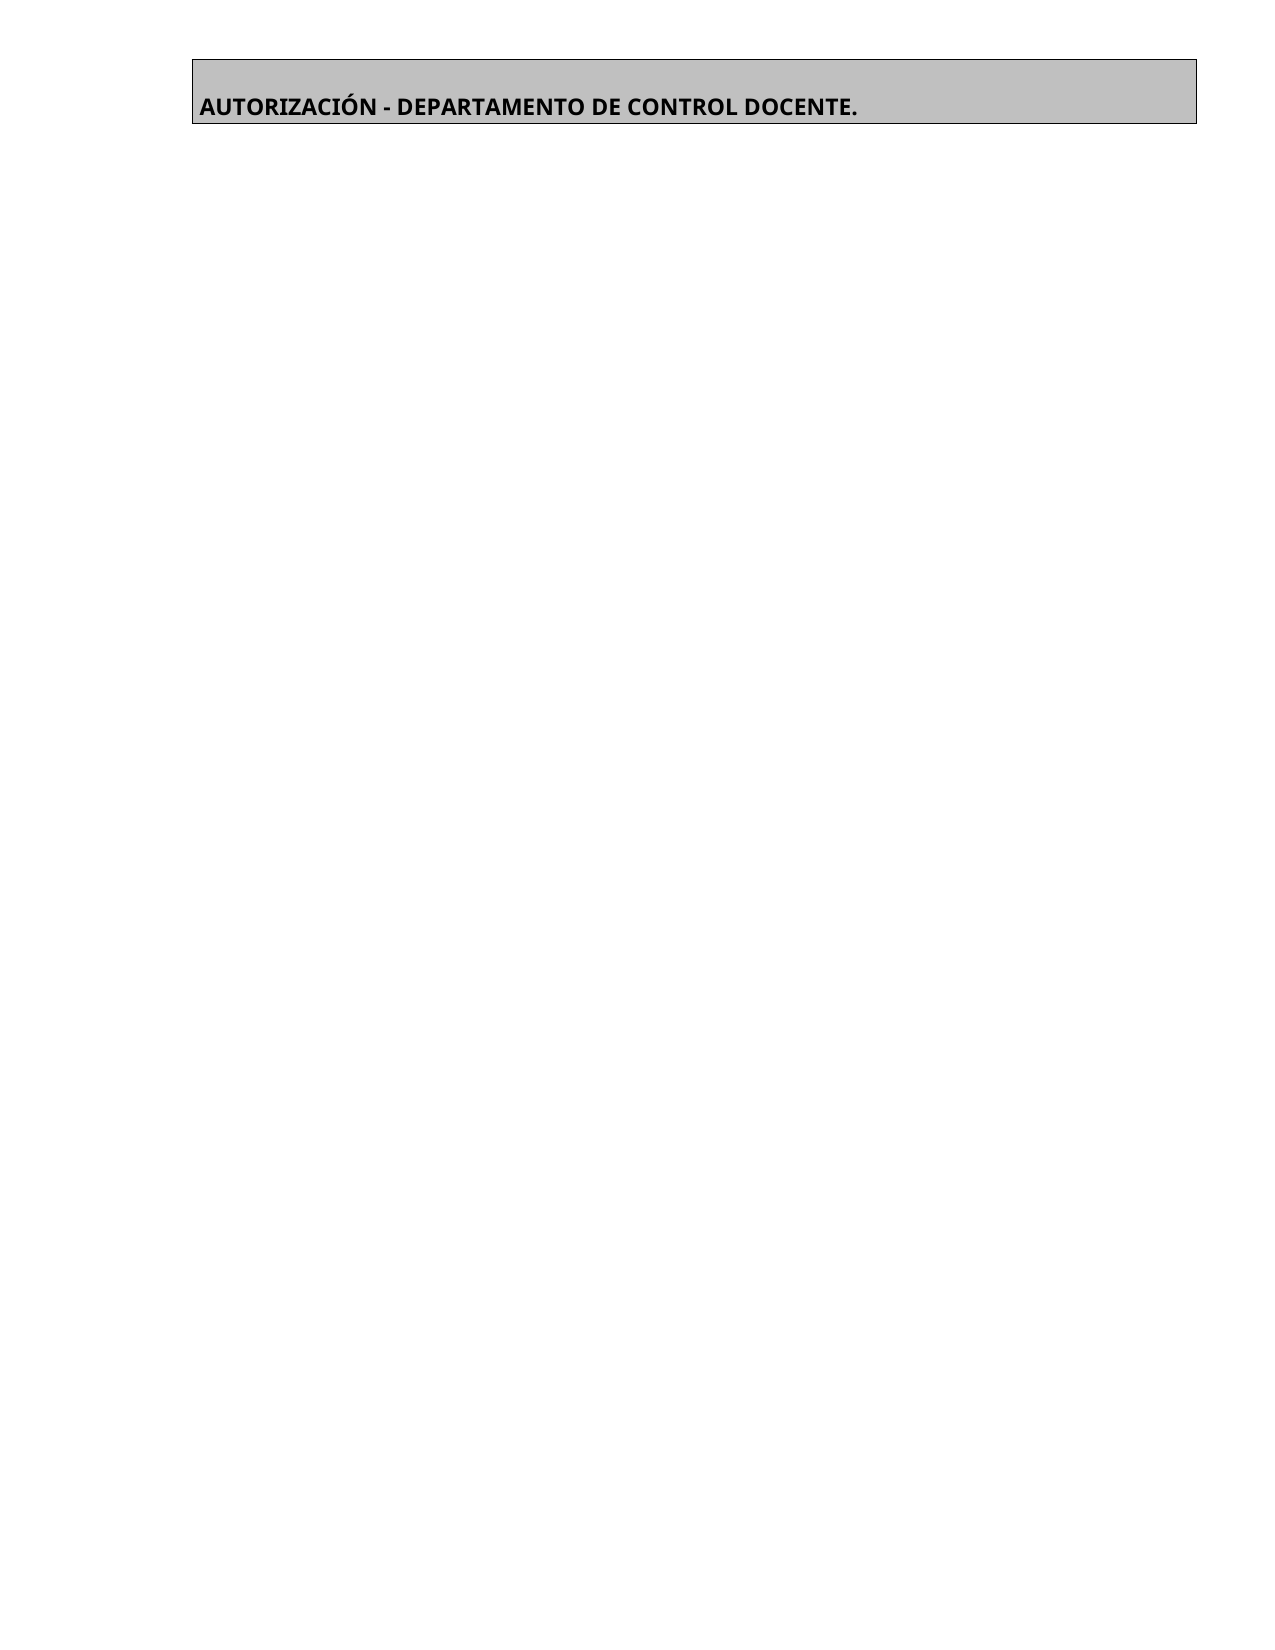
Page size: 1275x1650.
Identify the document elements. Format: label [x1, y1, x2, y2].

table_header [193, 60, 1196, 123]
